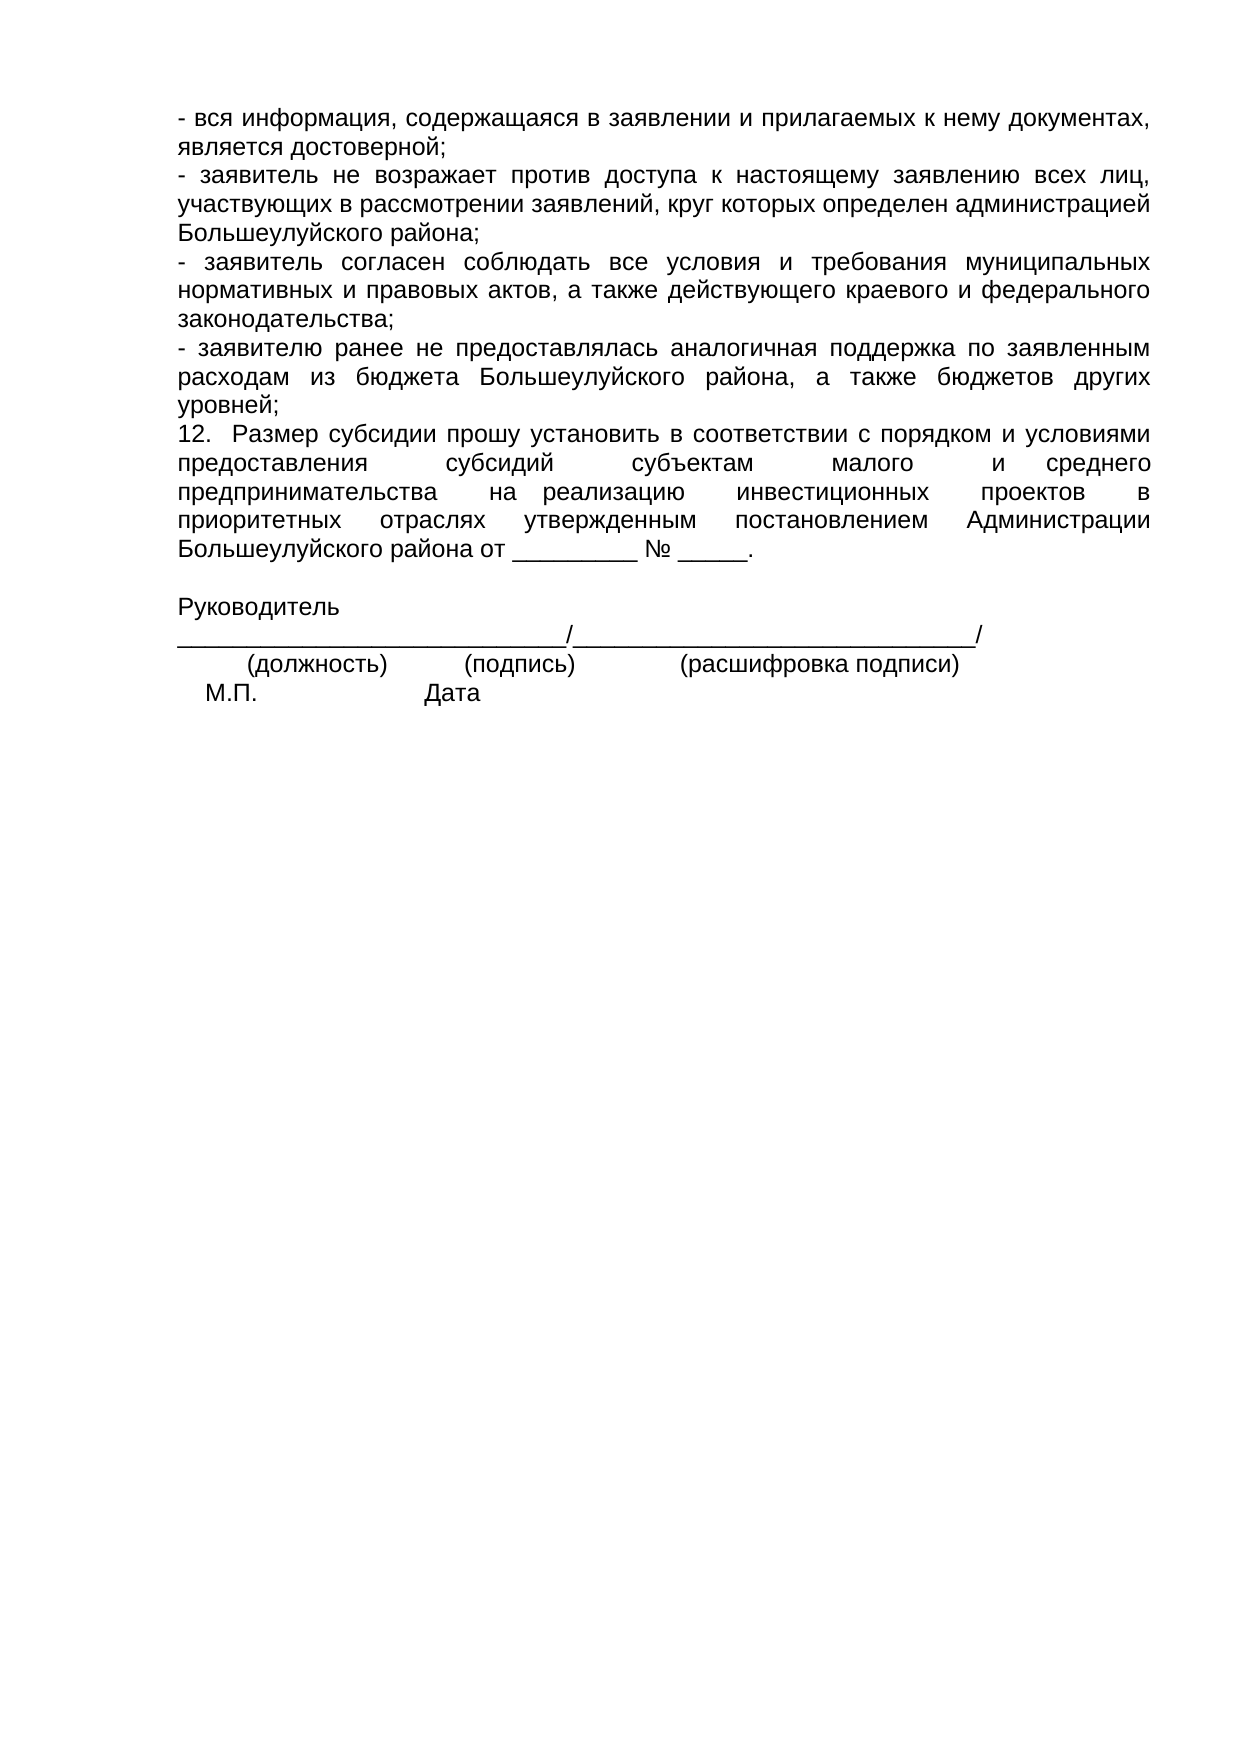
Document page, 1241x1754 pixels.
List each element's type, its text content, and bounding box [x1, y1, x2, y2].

text - заявитель согласен соблюдать все условия и требования муниципальных нормативных и правовых актов, а также действующего краевого и федерального законодательства; [177, 246, 1152, 333]
text М.П. Дата [177, 678, 1152, 706]
text (должность) (подпись) (расшифровка подписи) [177, 649, 1152, 678]
text - вся информация, содержащаяся в заявлении и прилагаемых к нему документах, является достоверной; [177, 103, 1152, 160]
title 12. Размер субсидии прошу установить в соответствии с порядком и условиями предоставления субсидий субъектам малого и среднего предпринимательства на реализацию инвестиционных проектов в приоритетных отраслях утвержденным постановлением Администрации Большеулуйского района от _________ № _____. [177, 419, 1152, 563]
text - заявителю ранее не предоставлялась аналогичная поддержка по заявленным расходам из бюджета Большеулуйского района, а также бюджетов других уровней; [177, 333, 1152, 419]
text Руководитель ____________________________/_____________________________/ [177, 591, 1152, 649]
text - заявитель не возражает против доступа к настоящему заявлению всех лиц, участвующих в рассмотрении заявлений, круг которых определен администрацией Большеулуйского района; [177, 160, 1152, 246]
